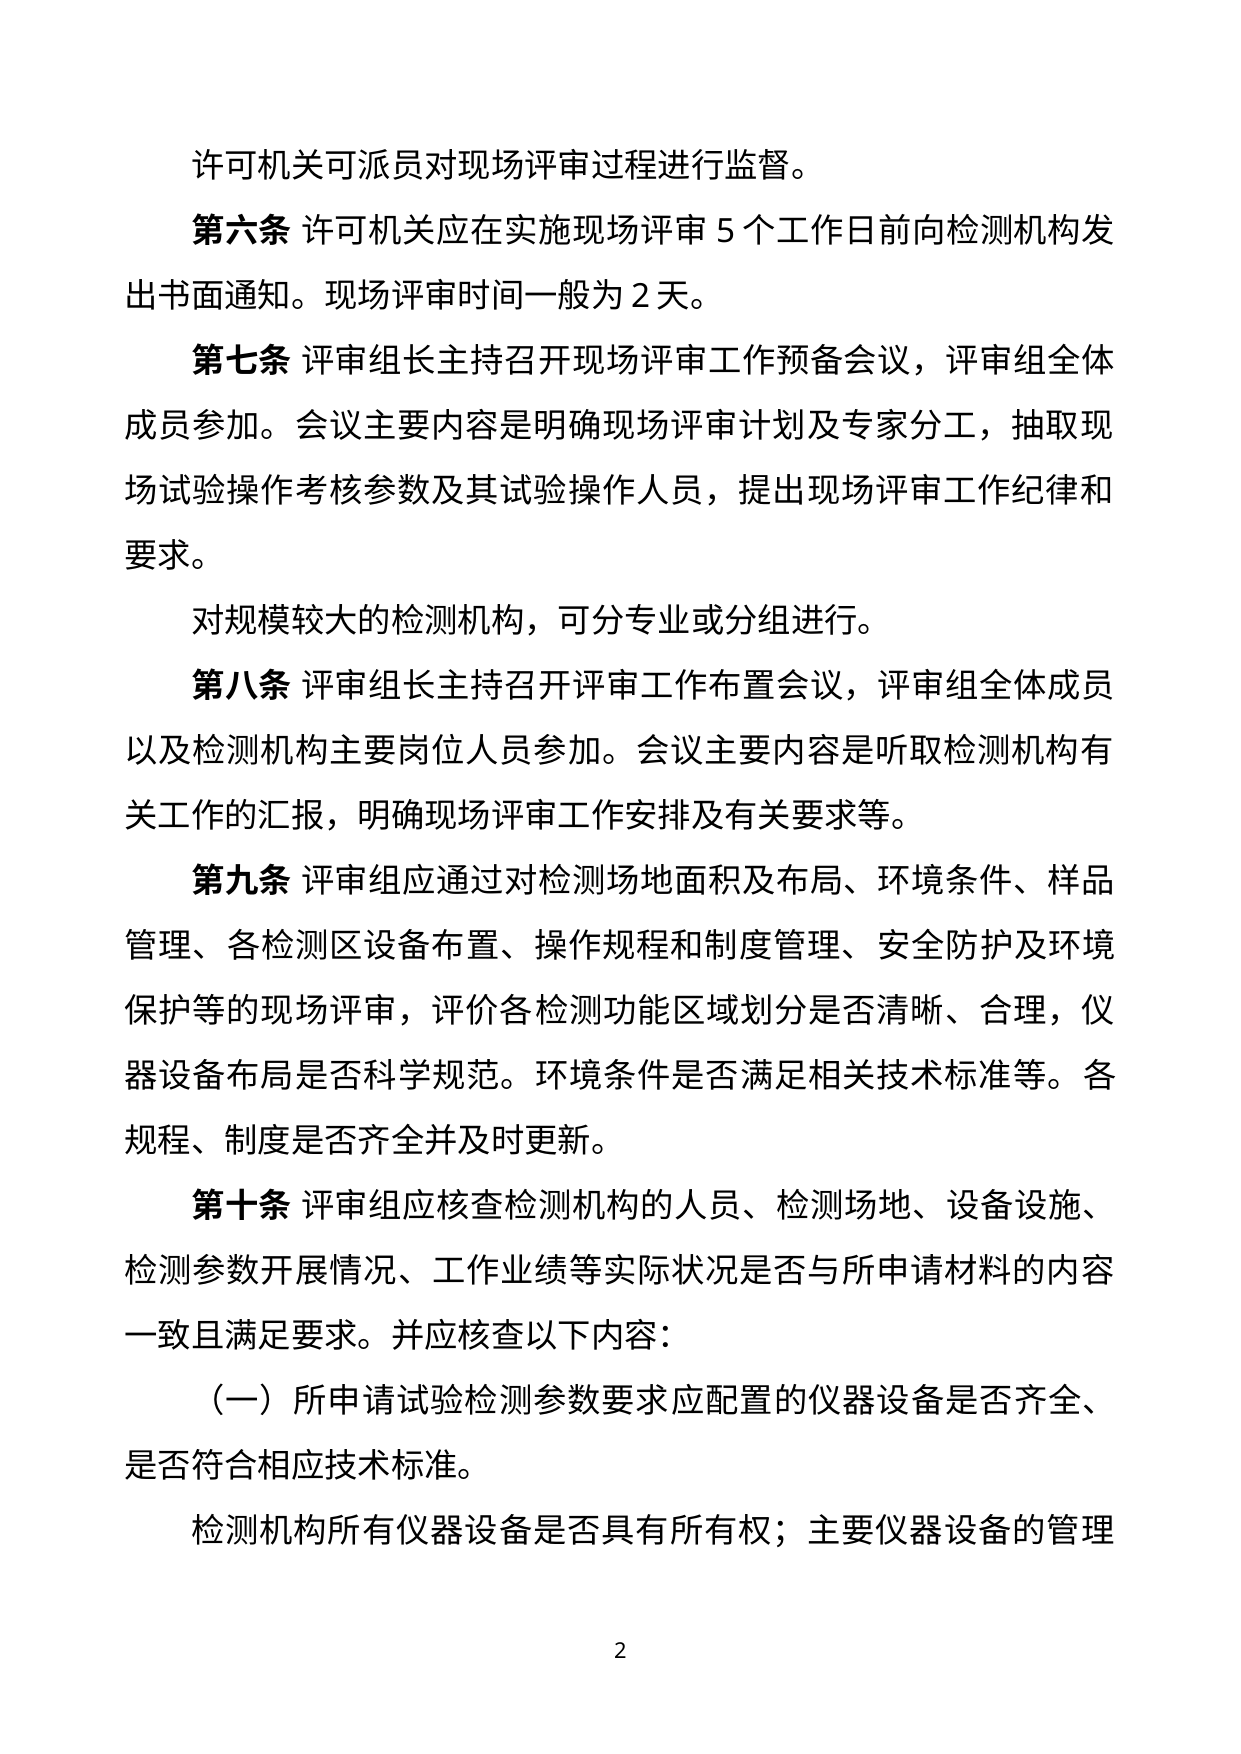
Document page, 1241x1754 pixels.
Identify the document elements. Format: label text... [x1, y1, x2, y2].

text （一）所申请试验检测参数要求应配置的仪器设备是否齐全、是否符合相应技术标准。 [124, 1366, 1116, 1496]
text 许可机关可派员对现场评审过程进行监督。 [124, 131, 1116, 196]
text 第十条 评审组应核查检测机构的人员、检测场地、设备设施、检测参数开展情况、工作业绩等实际状况是否与所申请材料的内容一致且满足要求。并应核查以下内容： [124, 1171, 1116, 1366]
text 对规模较大的检测机构，可分专业或分组进行。 [124, 586, 1116, 651]
text 第六条 许可机关应在实施现场评审5个工作日前向检测机构发出书面通知。现场评审时间一般为2天。 [124, 196, 1116, 326]
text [124, 1496, 1116, 1561]
text 第八条 评审组长主持召开评审工作布置会议，评审组全体成员以及检测机构主要岗位人员参加。会议主要内容是听取检测机构有关工作的汇报，明确现场评审工作安排及有关要求等。 [124, 651, 1116, 846]
text 第九条 评审组应通过对检测场地面积及布局、环境条件、样品管理、各检测区设备布置、操作规程和制度管理、安全防护及环境保护等的现场评审，评价各检测功能区域划分是否清晰、合理，仪器设备布局是否科学规范。环境条件是否满足相关技术标准等。各规程、制度是否齐全并及时更新。 [124, 846, 1116, 1171]
text 第七条 评审组长主持召开现场评审工作预备会议，评审组全体成员参加。会议主要内容是明确现场评审计划及专家分工，抽取现场试验操作考核参数及其试验操作人员，提出现场评审工作纪律和要求。 [124, 326, 1116, 586]
